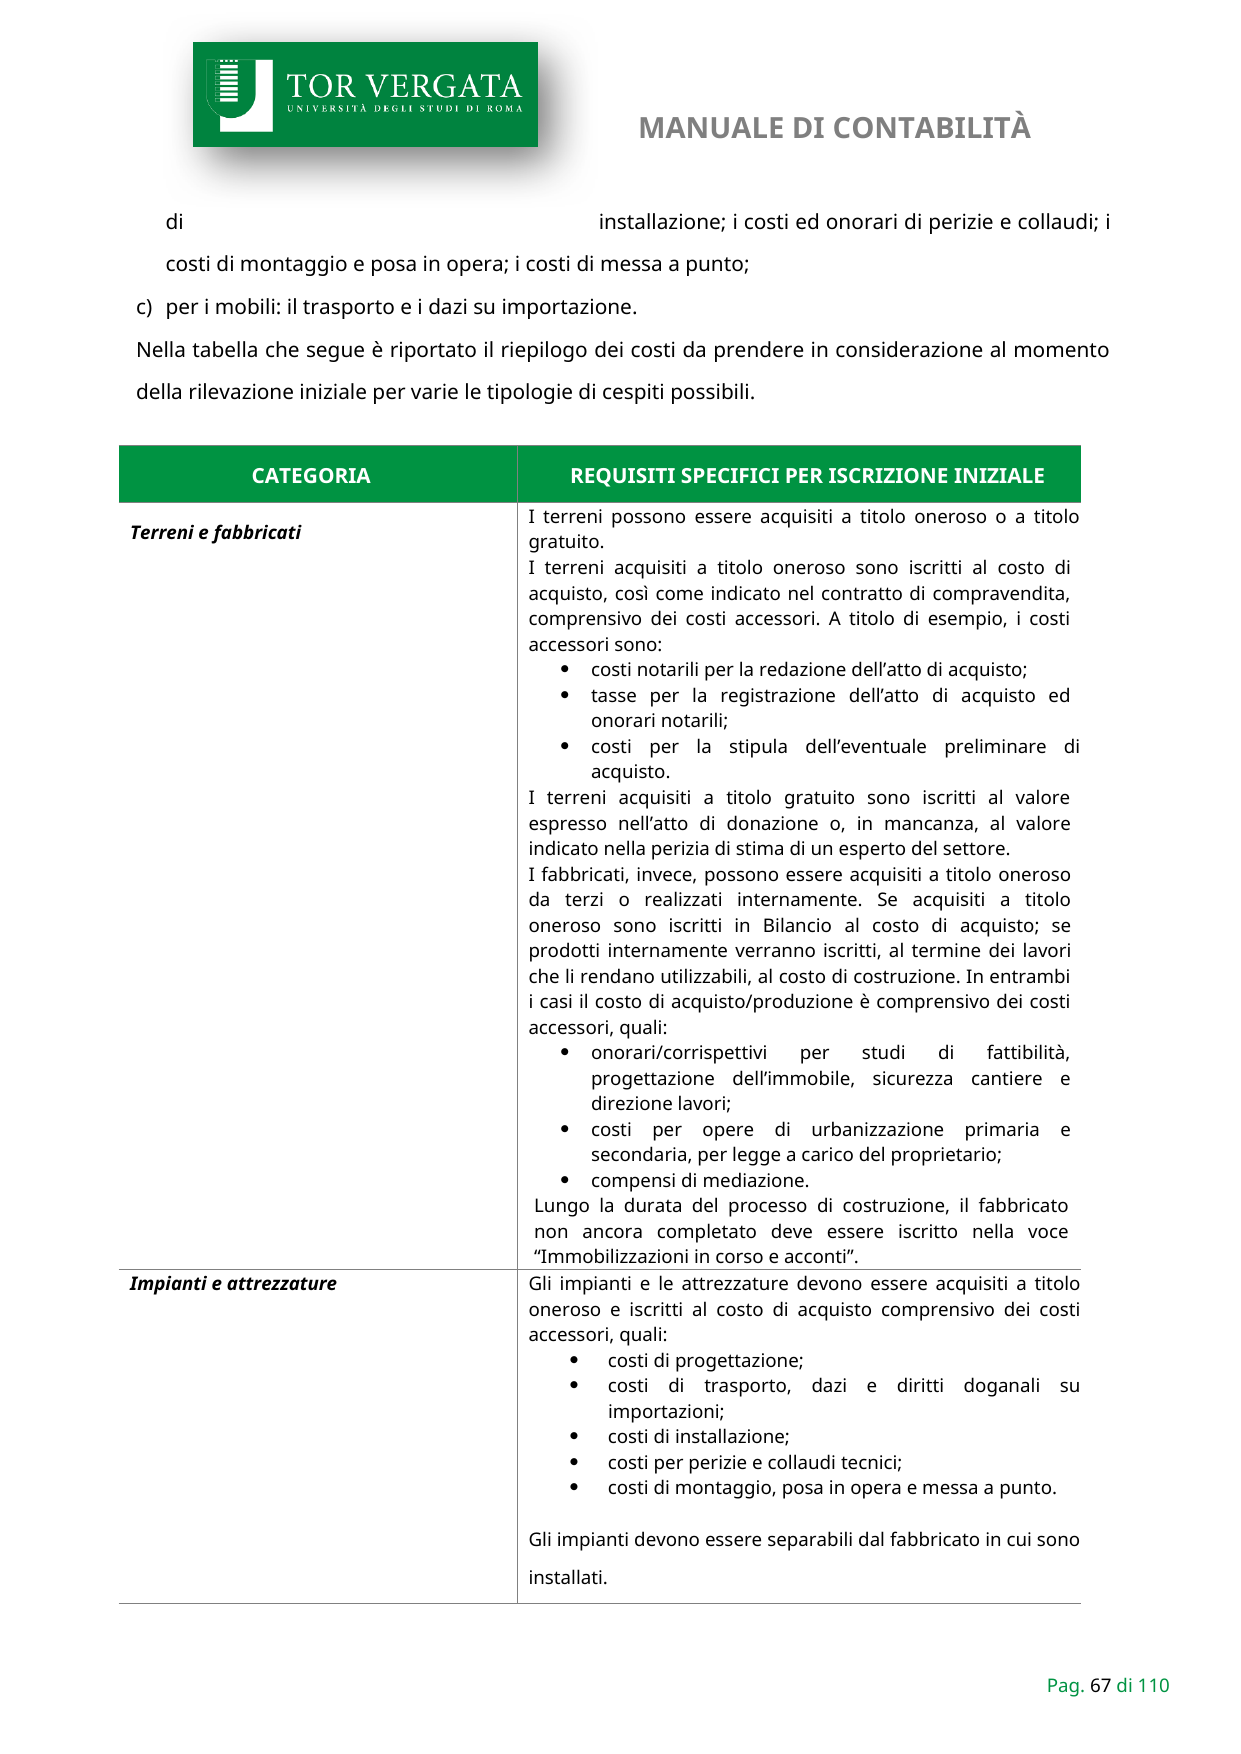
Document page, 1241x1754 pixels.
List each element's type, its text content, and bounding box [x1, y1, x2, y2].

table_header REQUISITI SPECIFICI PER ISCRIZIONE INIZIALE [518, 446, 1081, 502]
text Nella tabella che segue è riportato il riepilogo dei costi da prendere in considerazione al momento della rilevazione iniziale per varie le tipologie di cespiti possibili. [136, 335, 1111, 406]
table_header CATEGORIA [119, 446, 517, 502]
table_cell Impianti e attrezzature [119, 1270, 517, 1603]
list per i mobili: il trasporto e i dazi su importazione. [136, 292, 1111, 320]
table_cell Terreni e fabbricati [119, 503, 517, 1269]
picture [193, 42, 538, 147]
table_cell I terreni possono essere acquisiti a titolo oneroso o a titolo gratuito. I terreni acquisiti a titolo oneroso sono iscritti al costo di acquisto, così come indicato nel contratto di compravendita, comprensivo dei costi accessori. A titolo di esempio, i costi accessori sono: costi notarili per la redazione dell’atto di acquisto; tasse per la registrazione dell’atto di acquisto ed onorari notarili; costi per la stipula dell’eventuale preliminare di acquisto. I terreni acquisiti a titolo gratuito sono iscritti al valore espresso nell’atto di donazione o, in mancanza, al valore indicato nella perizia di stima di un esperto del settore. I fabbricati, invece, possono essere acquisiti a titolo oneroso da terzi o realizzati internamente. Se acquisiti a titolo oneroso sono iscritti in Bilancio al costo di acquisto; se prodotti internamente verranno iscritti, al termine dei lavori che li rendano utilizzabili, al costo di costruzione. In entrambi i casi il costo di acquisto/produzione è comprensivo dei costi accessori, quali: onorari/corrispettivi per studi di fattibilità, progettazione dell’immobile, sicurezza cantiere e direzione lavori; costi per opere di urbanizzazione primaria e secondaria, per legge a carico del proprietario; compensi di mediazione. Lungo la durata del processo di costruzione, il fabbricato non ancora completato deve essere iscritto nella voce “Immobilizzazioni in corso e acconti”. [518, 503, 1081, 1269]
